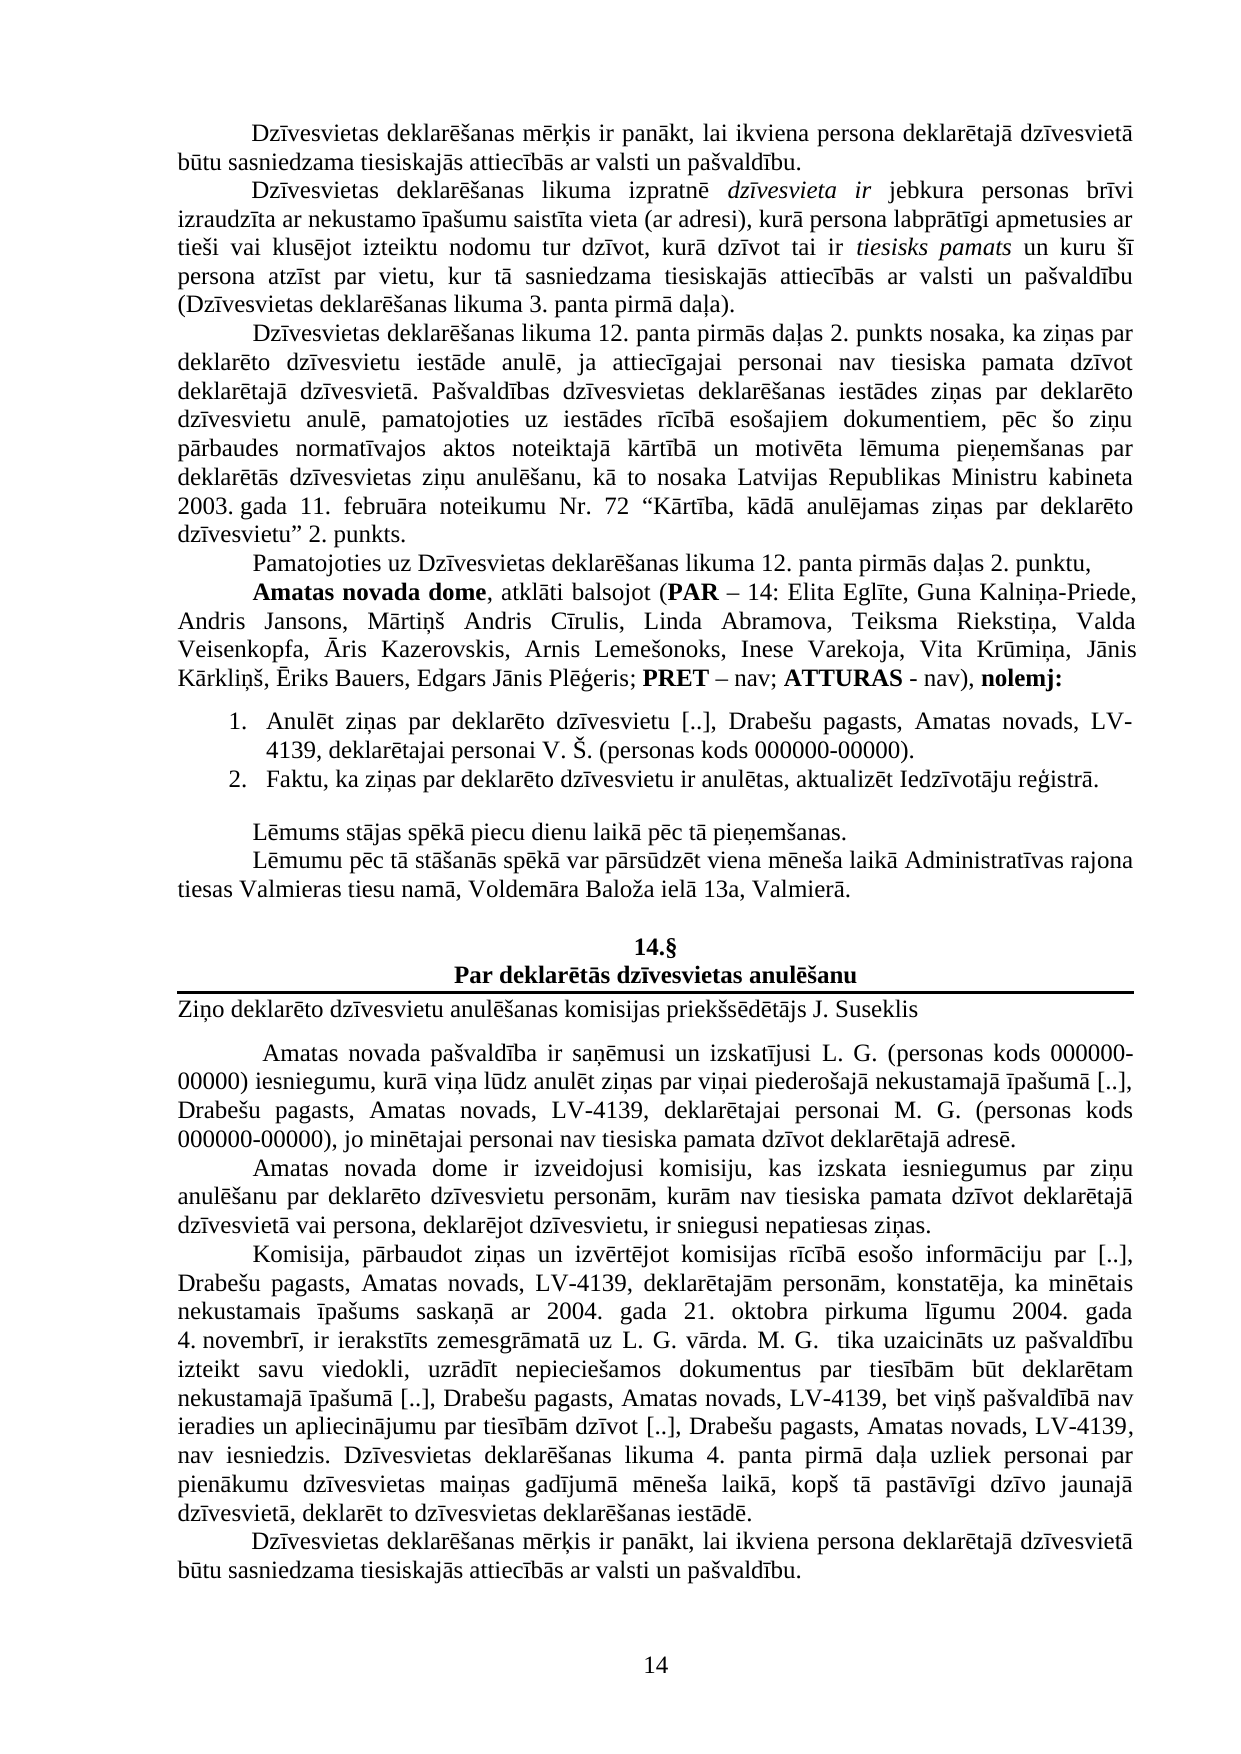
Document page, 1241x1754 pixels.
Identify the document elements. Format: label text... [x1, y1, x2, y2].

text Amatas novada pašvaldība ir saņēmusi un izskatījusi L. G. (personas kods 000000-00000) iesniegumu, kurā viņa lūdz anulēt ziņas par viņai piederošajā nekustamajā īpašumā [..], Drabešu pagasts, Amatas novads, LV-4139, deklarētajai personai M. G. (personas kods 000000-00000), jo minētajai personai nav tiesiska pamata dzīvot deklarētajā adresē. [177, 1038, 1134, 1153]
text Pamatojoties uz Dzīvesvietas deklarēšanas likuma 12. panta pirmās daļas 2. punktu, [177, 548, 1134, 577]
text Dzīvesvietas deklarēšanas likuma izpratnē dzīvesvieta ir jebkura personas brīvi izraudzīta ar nekustamo īpašumu saistīta vieta (ar adresi), kurā persona labprātīgi apmetusies ar tieši vai klusējot izteiktu nodomu tur dzīvot, kurā dzīvot tai ir tiesisks pamats un kuru šī persona atzīst par vietu, kur tā sasniedzama tiesiskajās attiecībās ar valsti un pašvaldību (Dzīvesvietas deklarēšanas likuma 3. panta pirmā daļa). [177, 176, 1134, 318]
text Komisija, pārbaudot ziņas un izvērtējot komisijas rīcībā esošo informāciju par [..], Drabešu pagasts, Amatas novads, LV-4139, deklarētajām personām, konstatēja, ka minētais nekustamais īpašums saskaņā ar 2004. gada 21. oktobra pirkuma līgumu 2004. gada 4. novembrī, ir ierakstīts zemesgrāmatā uz L. G. vārda. M. G. tika uzaicināts uz pašvaldību izteikt savu viedokli, uzrādīt nepieciešamos dokumentus par tiesībām būt deklarētam nekustamajā īpašumā [..], Drabešu pagasts, Amatas novads, LV-4139, bet viņš pašvaldībā nav ieradies un apliecinājumu par tiesībām dzīvot [..], Drabešu pagasts, Amatas novads, LV-4139, nav iesniedzis. Dzīvesvietas deklarēšanas likuma 4. panta pirmā daļa uzliek personai par pienākumu dzīvesvietas maiņas gadījumā mēneša laikā, kopš tā pastāvīgi dzīvo jaunajā dzīvesvietā, deklarēt to dzīvesvietas deklarēšanas iestādē. [177, 1239, 1134, 1526]
text Amatas novada dome ir izveidojusi komisiju, kas izskata iesniegumus par ziņu anulēšanu par deklarēto dzīvesvietu personām, kurām nav tiesiska pamata dzīvot deklarētajā dzīvesvietā vai persona, deklarējot dzīvesvietu, ir sniegusi nepatiesas ziņas. [177, 1153, 1134, 1239]
text Dzīvesvietas deklarēšanas mērķis ir panākt, lai ikviena persona deklarētajā dzīvesvietā būtu sasniedzama tiesiskajās attiecībās ar valsti un pašvaldību. [177, 1526, 1134, 1584]
text Ziņo deklarēto dzīvesvietu anulēšanas komisijas priekšsēdētājs J. Suseklis [177, 994, 1134, 1023]
text Dzīvesvietas deklarēšanas mērķis ir panākt, lai ikviena persona deklarētajā dzīvesvietā būtu sasniedzama tiesiskajās attiecībās ar valsti un pašvaldību. [177, 118, 1134, 176]
list Faktu, ka ziņas par deklarēto dzīvesvietu ir anulētas, aktualizēt Iedzīvotāju reģistrā. [228, 764, 1134, 793]
text Dzīvesvietas deklarēšanas likuma 12. panta pirmās daļas 2. punkts nosaka, ka ziņas par deklarēto dzīvesvietu iestāde anulē, ja attiecīgajai personai nav tiesiska pamata dzīvot deklarētajā dzīvesvietā. Pašvaldības dzīvesvietas deklarēšanas iestādes ziņas par deklarēto dzīvesvietu anulē, pamatojoties uz iestādes rīcībā esošajiem dokumentiem, pēc šo ziņu pārbaudes normatīvajos aktos noteiktajā kārtībā un motivēta lēmuma pieņemšanas par deklarētās dzīvesvietas ziņu anulēšanu, kā to nosaka Latvijas Republikas Ministru kabineta 2003. gada 11. februāra noteikumu Nr. 72 “Kārtība, kādā anulējamas ziņas par deklarēto dzīvesvietu” 2. punkts. [177, 318, 1134, 548]
text Par deklarētās dzīvesvietas anulēšanu [177, 961, 1134, 991]
list Anulēt ziņas par deklarēto dzīvesvietu [..], Drabešu pagasts, Amatas novads, LV-4139, deklarētajai personai V. Š. (personas kods 000000-00000). [228, 706, 1134, 764]
text Lēmumu pēc tā stāšanās spēkā var pārsūdzēt viena mēneša laikā Administratīvas rajona tiesas Valmieras tiesu namā, Voldemāra Baloža ielā 13a, Valmierā. [177, 846, 1134, 903]
text 14.§ [177, 932, 1134, 961]
text Lēmums stājas spēkā piecu dienu laikā pēc tā pieņemšanas. [177, 817, 1134, 846]
text Amatas novada dome, atklāti balsojot (PAR – 14: Elita Eglīte, Guna Kalniņa-Priede, Andris Jansons, Mārtiņš Andris Cīrulis, Linda Abramova, Teiksma Riekstiņa, Valda Veisenkopfa, Āris Kazerovskis, Arnis Lemešonoks, Inese Varekoja, Vita Krūmiņa, Jānis Kārkliņš, Ēriks Bauers, Edgars Jānis Plēģeris; PRET – nav; ATTURAS - nav), nolemj: [177, 577, 1137, 692]
